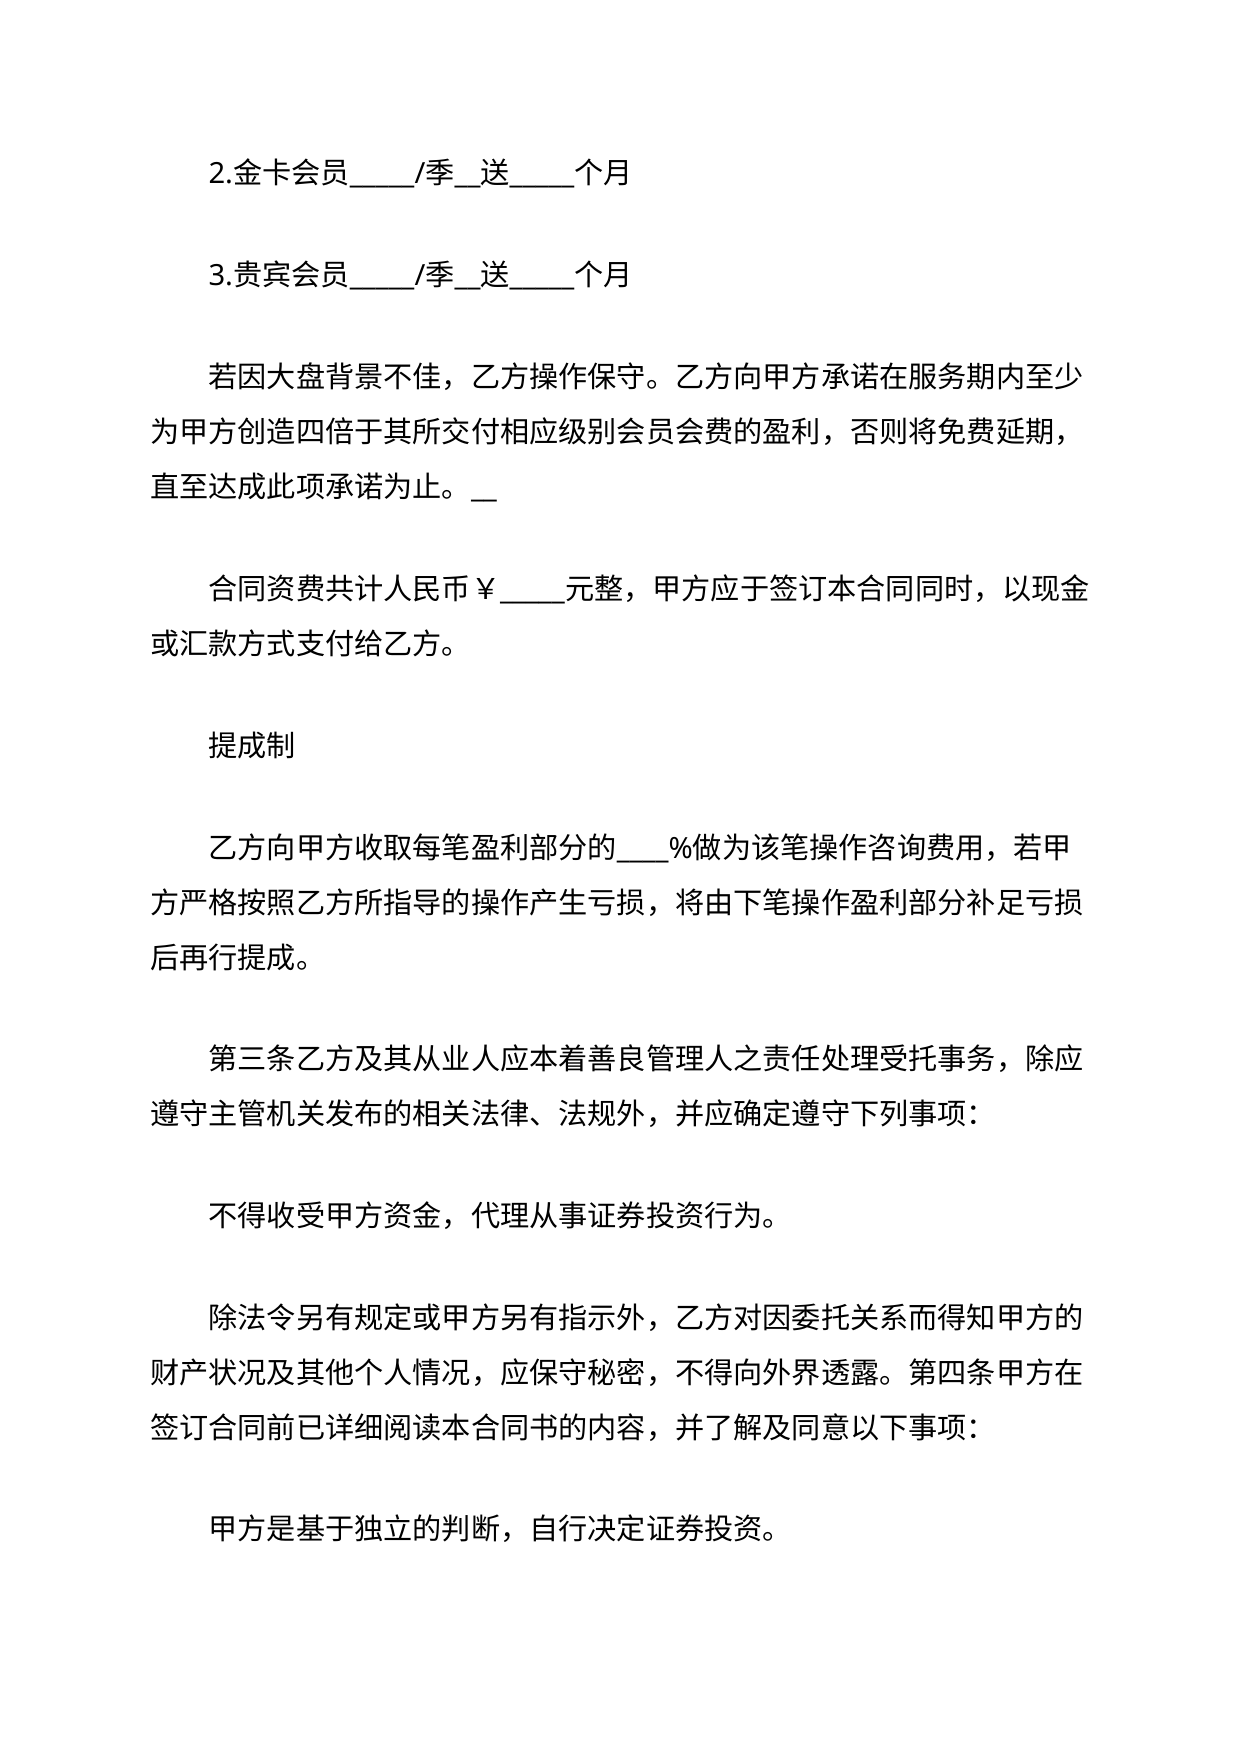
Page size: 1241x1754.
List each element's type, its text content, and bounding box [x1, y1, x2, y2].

text 提成制 [150, 722, 1090, 765]
text 甲方是基于独立的判断，自行决定证券投资。 [150, 1506, 1090, 1548]
text 2.金卡会员_____/季__送_____个月 [150, 150, 1090, 192]
text 不得收受甲方资金，代理从事证券投资行为。 [150, 1193, 1090, 1235]
text 除法令另有规定或甲方另有指示外，乙方对因委托关系而得知甲方的财产状况及其他个人情况，应保守秘密，不得向外界透露。第四条甲方在签订合同前已详细阅读本合同书的内容，并了解及同意以下事项： [150, 1294, 1090, 1446]
text 3.贵宾会员_____/季__送_____个月 [150, 252, 1090, 294]
text 若因大盘背景不佳，乙方操作保守。乙方向甲方承诺在服务期内至少为甲方创造四倍于其所交付相应级别会员会费的盈利，否则将免费延期，直至达成此项承诺为止。__ [150, 354, 1090, 506]
text 合同资费共计人民币￥_____元整，甲方应于签订本合同同时，以现金或汇款方式支付给乙方。 [150, 566, 1090, 663]
text 乙方向甲方收取每笔盈利部分的____%做为该笔操作咨询费用，若甲方严格按照乙方所指导的操作产生亏损，将由下笔操作盈利部分补足亏损后再行提成。 [150, 824, 1090, 976]
text 第三条乙方及其从业人应本着善良管理人之责任处理受托事务，除应遵守主管机关发布的相关法律、法规外，并应确定遵守下列事项： [150, 1036, 1090, 1133]
